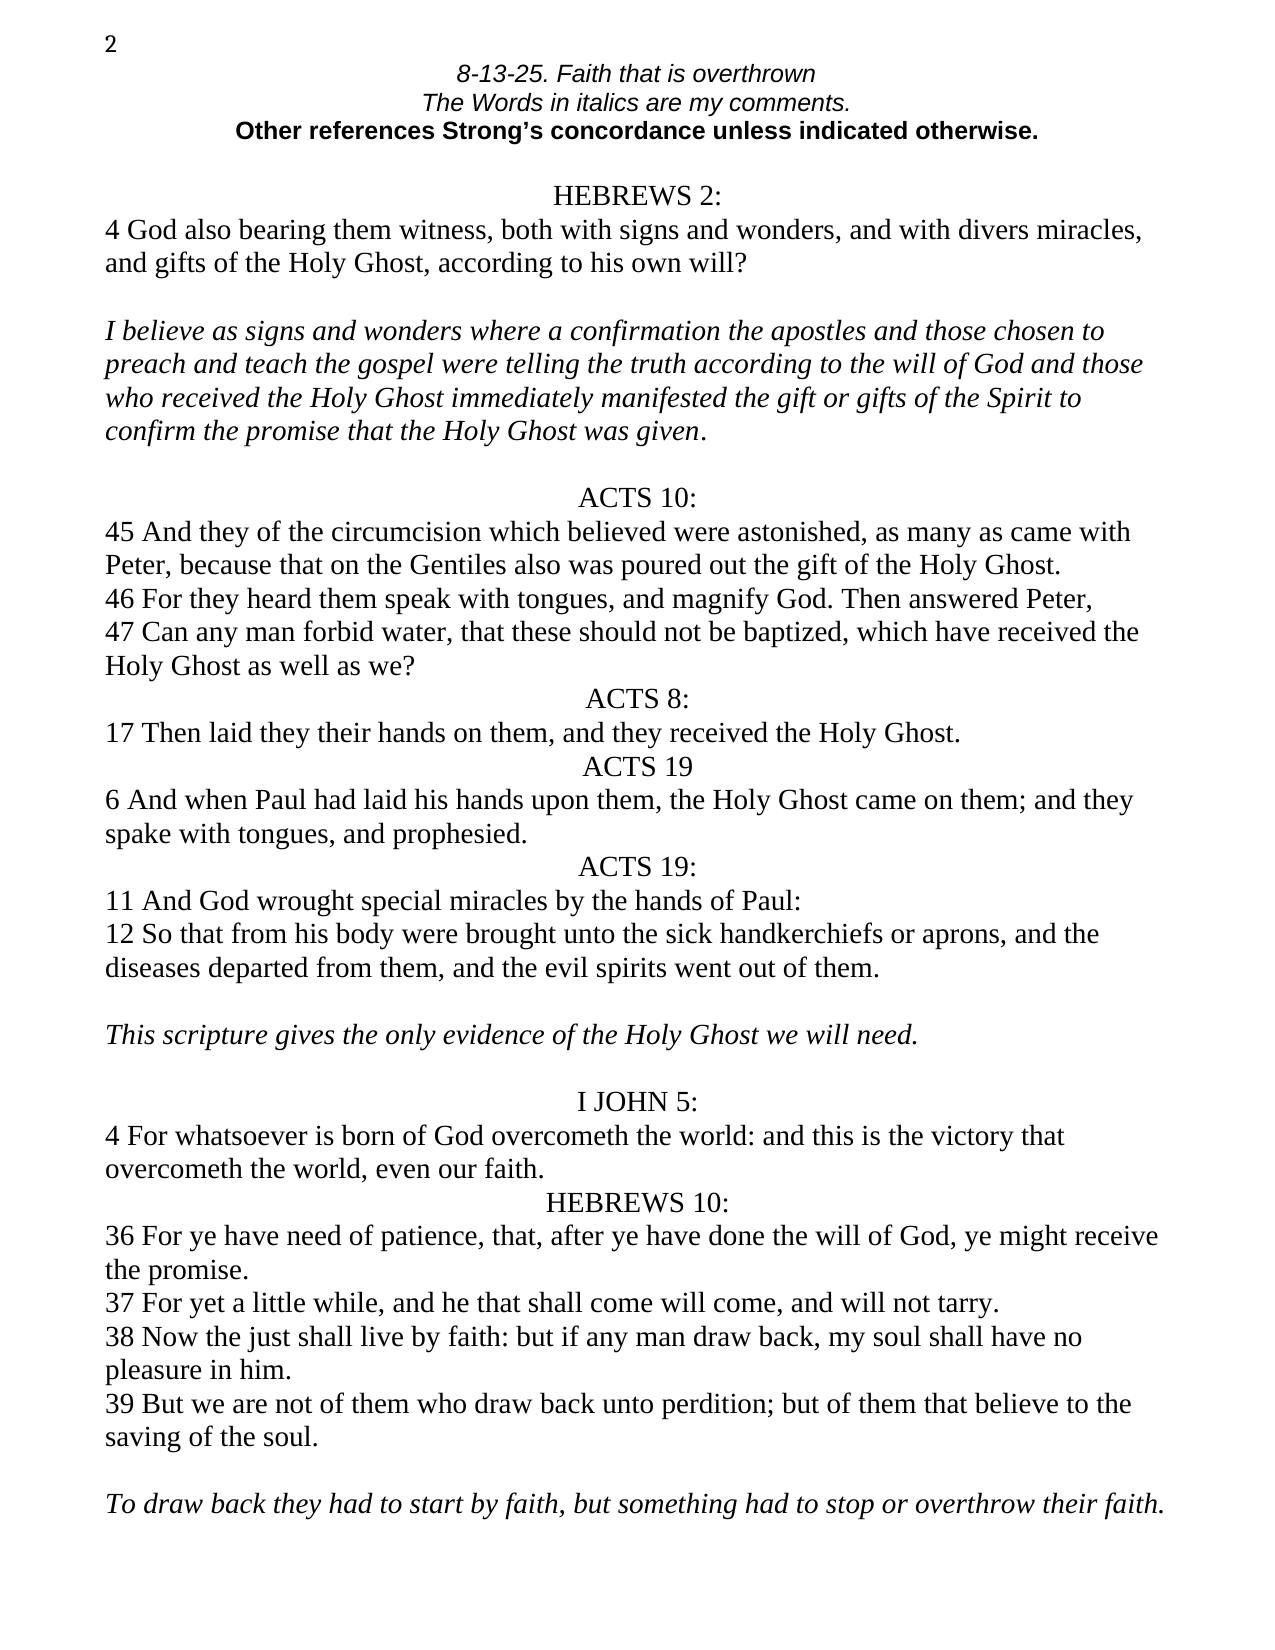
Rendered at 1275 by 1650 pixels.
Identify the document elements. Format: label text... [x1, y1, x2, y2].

text ACTS 8: [105, 682, 1170, 715]
text HEBREWS 2: [105, 178, 1170, 212]
text 6 And when Paul had laid his hands upon them, the Holy Ghost came on them; and they spake with tongues, and prophesied. [105, 782, 1170, 849]
text ACTS 10: [105, 480, 1170, 514]
text 45 And they of the circumcision which believed were astonished, as many as came with Peter, because that on the Gentiles also was poured out the gift of the Holy Ghost. [105, 514, 1170, 581]
text 39 But we are not of them who draw back unto perdition; but of them that believe to the saving of the soul. [105, 1386, 1170, 1453]
text I JOHN 5: [105, 1084, 1170, 1118]
text 4 For whatsoever is born of God overcometh the world: and this is the victory that overcometh the world, even our faith. [105, 1118, 1170, 1185]
text I believe as signs and wonders where a confirmation the apostles and those chosen to preach and teach the gospel were telling the truth according to the will of God and those who received the Holy Ghost immediately manifested the gift or gifts of the Spirit to confirm the promise that the Holy Ghost was given. [105, 313, 1170, 447]
text ACTS 19: [105, 849, 1170, 883]
text 17 Then laid they their hands on them, and they received the Holy Ghost. [105, 715, 1170, 749]
text 11 And God wrought special miracles by the hands of Paul: [105, 883, 1170, 916]
text 46 For they heard them speak with tongues, and magnify God. Then answered Peter, [105, 581, 1170, 614]
text 38 Now the just shall live by faith: but if any man draw back, my soul shall have no pleasure in him. [105, 1319, 1170, 1386]
text 4 God also bearing them witness, both with signs and wonders, and with divers miracles, and gifts of the Holy Ghost, according to his own will? [105, 212, 1170, 279]
text 12 So that from his body were brought unto the sick handkerchiefs or aprons, and the diseases departed from them, and the evil spirits went out of them. [105, 916, 1170, 983]
text 36 For ye have need of patience, that, after ye have done the will of God, ye might receive the promise. [105, 1218, 1170, 1285]
text To draw back they had to start by faith, but something had to stop or overthrow their faith. [105, 1487, 1170, 1520]
text 37 For yet a little while, and he that shall come will come, and will not tarry. [105, 1285, 1170, 1319]
text This scripture gives the only evidence of the Holy Ghost we will need. [105, 1017, 1170, 1051]
text ACTS 19 [105, 749, 1170, 782]
text HEBREWS 10: [105, 1185, 1170, 1218]
text 47 Can any man forbid water, that these should not be baptized, which have received the Holy Ghost as well as we? [105, 614, 1170, 682]
